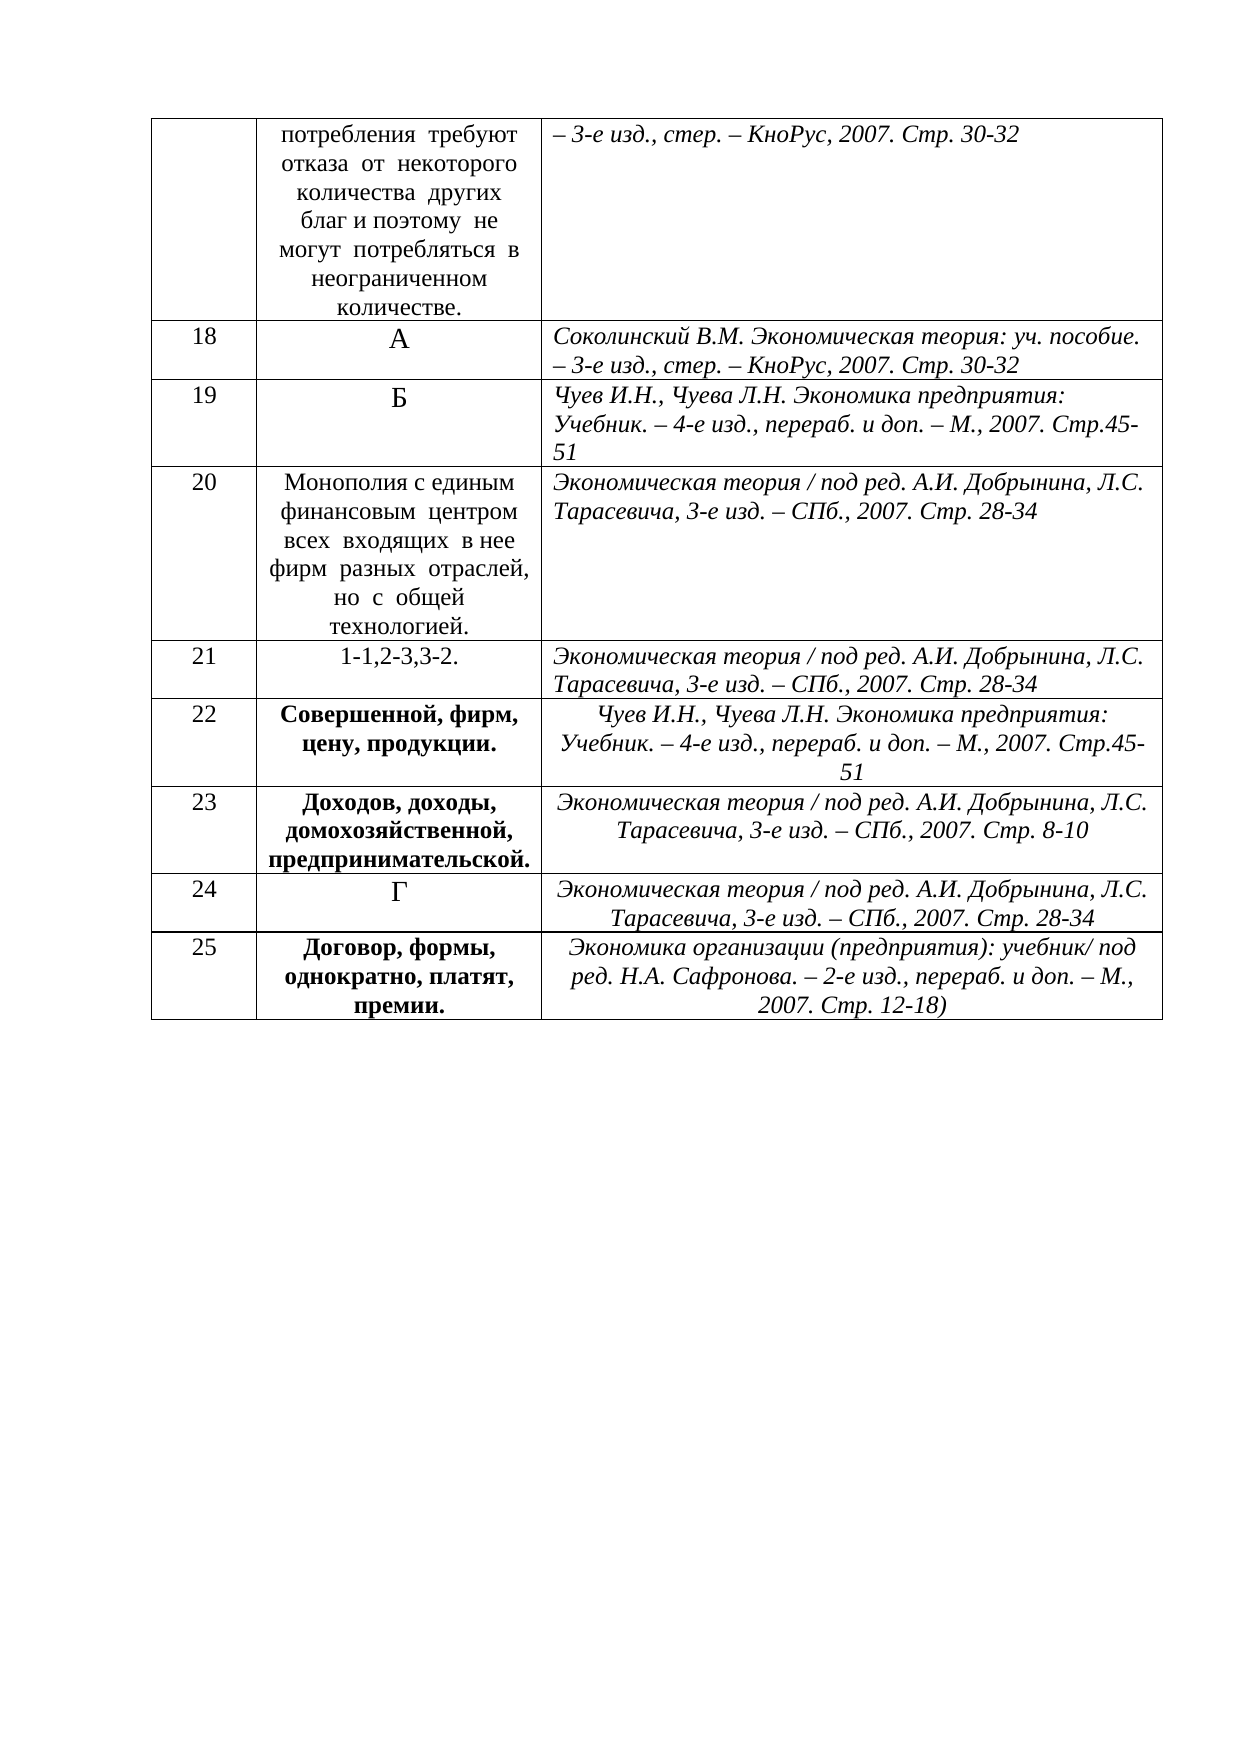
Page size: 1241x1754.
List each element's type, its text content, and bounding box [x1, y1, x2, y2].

table_cell Чуев И.Н., Чуева Л.Н. Экономика предприятия: Учебник. – 4-е изд., перераб. и доп. – М., 2007. Стр.45-51 [542, 380, 1162, 466]
table_cell 19 [152, 380, 256, 466]
table_cell Экономическая теория / под ред. А.И. Добрынина, Л.С. Тарасевича, 3-е изд. – СПб., 2007. Стр. 28-34 [542, 874, 1162, 931]
table_cell Г [257, 874, 541, 931]
table_cell Экономическая теория / под ред. А.И. Добрынина, Л.С. Тарасевича, 3-е изд. – СПб., 2007. Стр. 28-34 [542, 641, 1162, 698]
table_cell 18 [152, 321, 256, 379]
table_cell Соколинский В.М. Экономическая теория: уч. пособие. – 3-е изд., стер. – КноРус, 2007. Стр. 30-32 [542, 321, 1162, 379]
table_cell 23 [152, 787, 256, 873]
table_cell Монополия с единым финансовым центром всех входящих в нее фирм разных отраслей, но с общей технологией. [257, 467, 541, 640]
table_cell Б [257, 380, 541, 466]
table_cell Совершенной, фирм, цену, продукции. [257, 699, 541, 786]
table_cell Договор, формы, однократно, платят, премии. [257, 933, 541, 1019]
table_cell 1-1,2-3,3-2. [257, 641, 541, 698]
table_cell Чуев И.Н., Чуева Л.Н. Экономика предприятия: Учебник. – 4-е изд., перераб. и доп. – М., 2007. Стр.45-51 [542, 699, 1162, 786]
table_cell Экономическая теория / под ред. А.И. Добрынина, Л.С. Тарасевича, 3-е изд. – СПб., 2007. Стр. 28-34 [542, 467, 1162, 640]
table_cell 22 [152, 699, 256, 786]
table_cell Экономика организации (предприятия): учебник/ под ред. Н.А. Сафронова. – 2-е изд., перераб. и доп. – М., 2007. Стр. 12-18) [542, 933, 1162, 1019]
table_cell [542, 119, 1162, 320]
table_cell Доходов, доходы, домохозяйственной, предпринимательской. [257, 787, 541, 873]
table_cell 25 [152, 933, 256, 1019]
table_cell 20 [152, 467, 256, 640]
table_cell 21 [152, 641, 256, 698]
table_cell 24 [152, 874, 256, 931]
table_cell Экономическая теория / под ред. А.И. Добрынина, Л.С. Тарасевича, 3-е изд. – СПб., 2007. Стр. 8-10 [542, 787, 1162, 873]
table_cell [257, 119, 541, 320]
table_cell 17 [152, 119, 256, 320]
table_cell А [257, 321, 541, 379]
